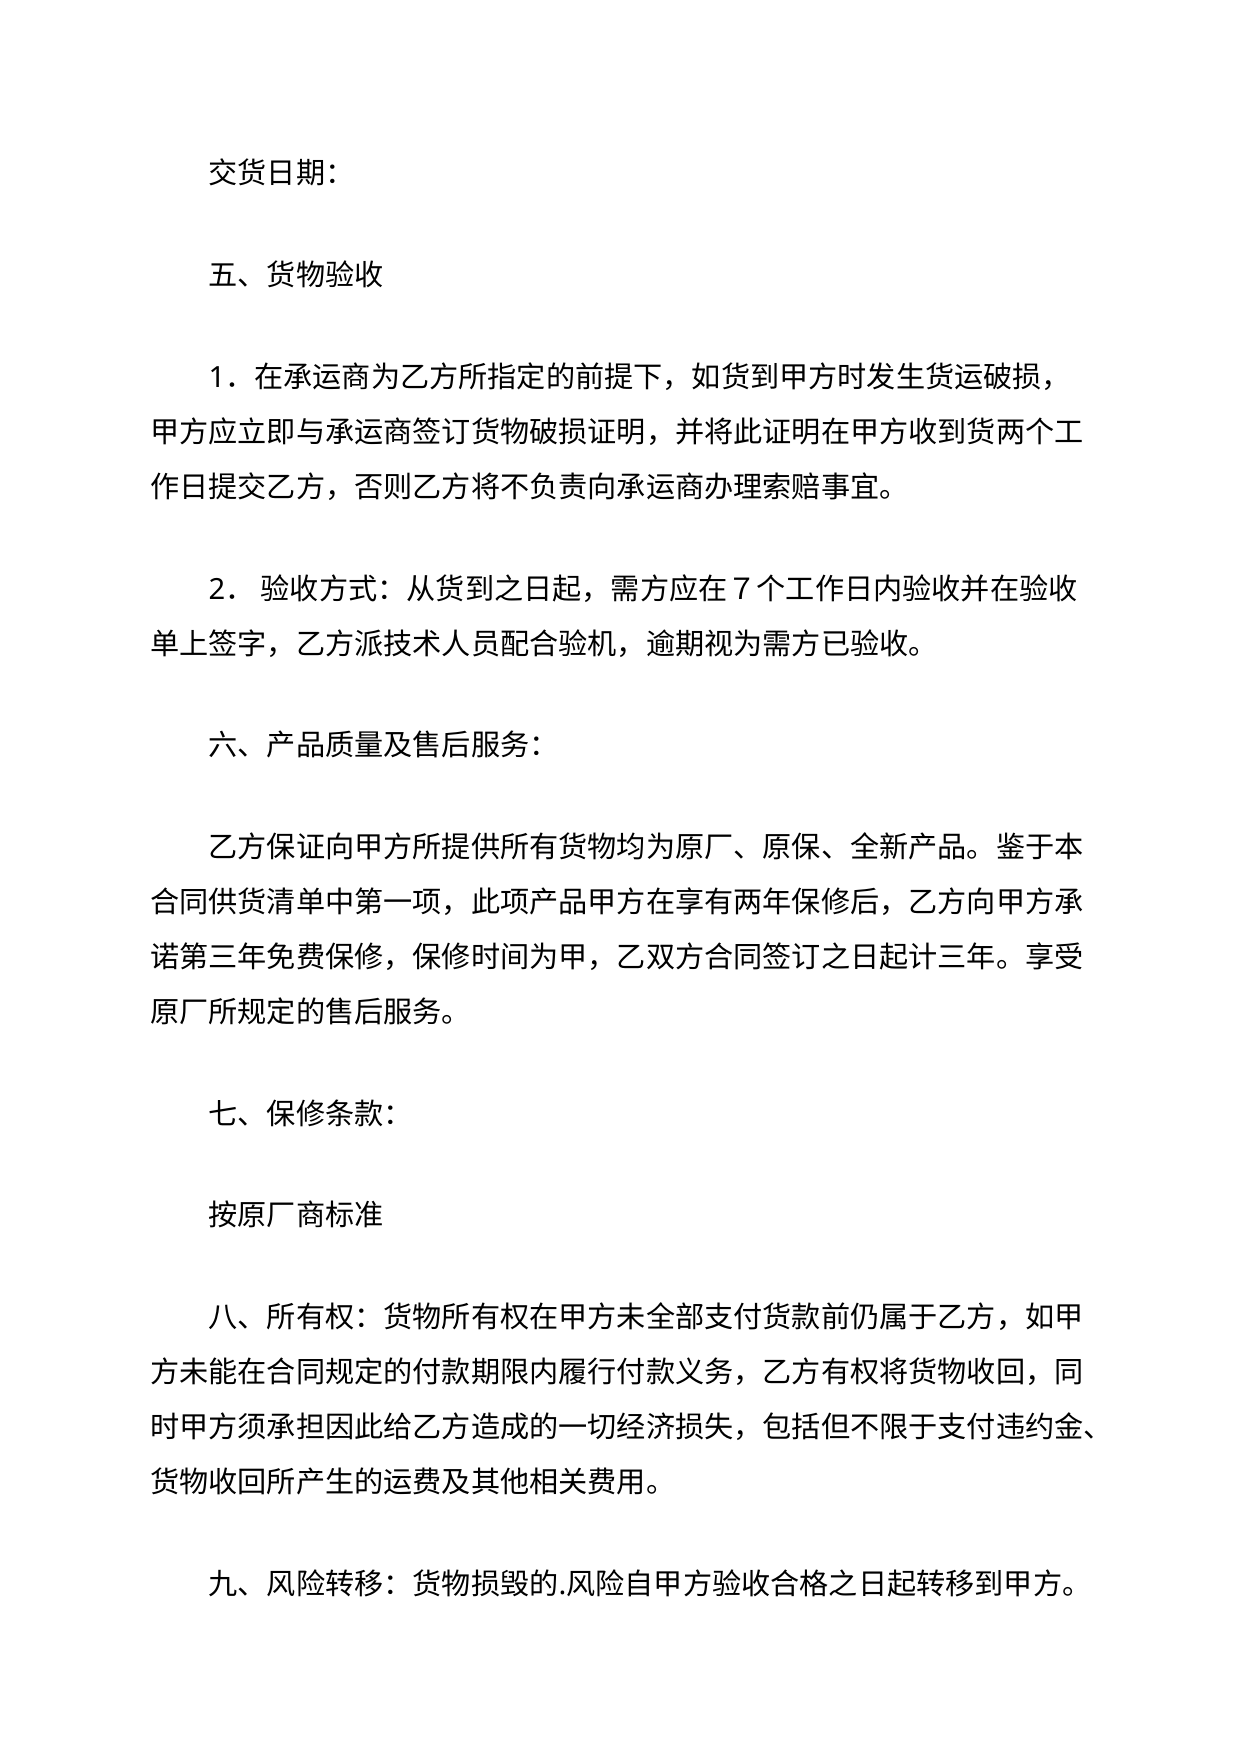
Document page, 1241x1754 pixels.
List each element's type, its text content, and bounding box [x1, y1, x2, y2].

text 八、所有权：货物所有权在甲方未全部支付货款前仍属于乙方，如甲方未能在合同规定的付款期限内履行付款义务，乙方有权将货物收回，同时甲方须承担因此给乙方造成的一切经济损失，包括但不限于支付违约金、货物收回所产生的运费及其他相关费用。 [150, 1294, 1090, 1501]
text 乙方保证向甲方所提供所有货物均为原厂、原保、全新产品。鉴于本合同供货清单中第一项，此项产品甲方在享有两年保修后，乙方向甲方承诺第三年免费保修，保修时间为甲，乙双方合同签订之日起计三年。享受原厂所规定的售后服务。 [150, 824, 1090, 1031]
text 1．在承运商为乙方所指定的前提下，如货到甲方时发生货运破损，甲方应立即与承运商签订货物破损证明，并将此证明在甲方收到货两个工作日提交乙方，否则乙方将不负责向承运商办理索赔事宜。 [150, 353, 1090, 506]
text 六、产品质量及售后服务： [150, 722, 1090, 764]
text 五、货物验收 [150, 252, 1090, 294]
text 九、风险转移：货物损毁的.风险自甲方验收合格之日起转移到甲方。 [150, 1560, 1090, 1603]
text 交货日期： [150, 150, 1090, 192]
text 七、保修条款： [150, 1090, 1090, 1132]
text 按原厂商标准 [150, 1192, 1090, 1234]
text 2． 验收方式：从货到之日起，需方应在７个工作日内验收并在验收单上签字，乙方派技术人员配合验机，逾期视为需方已验收。 [150, 565, 1090, 662]
